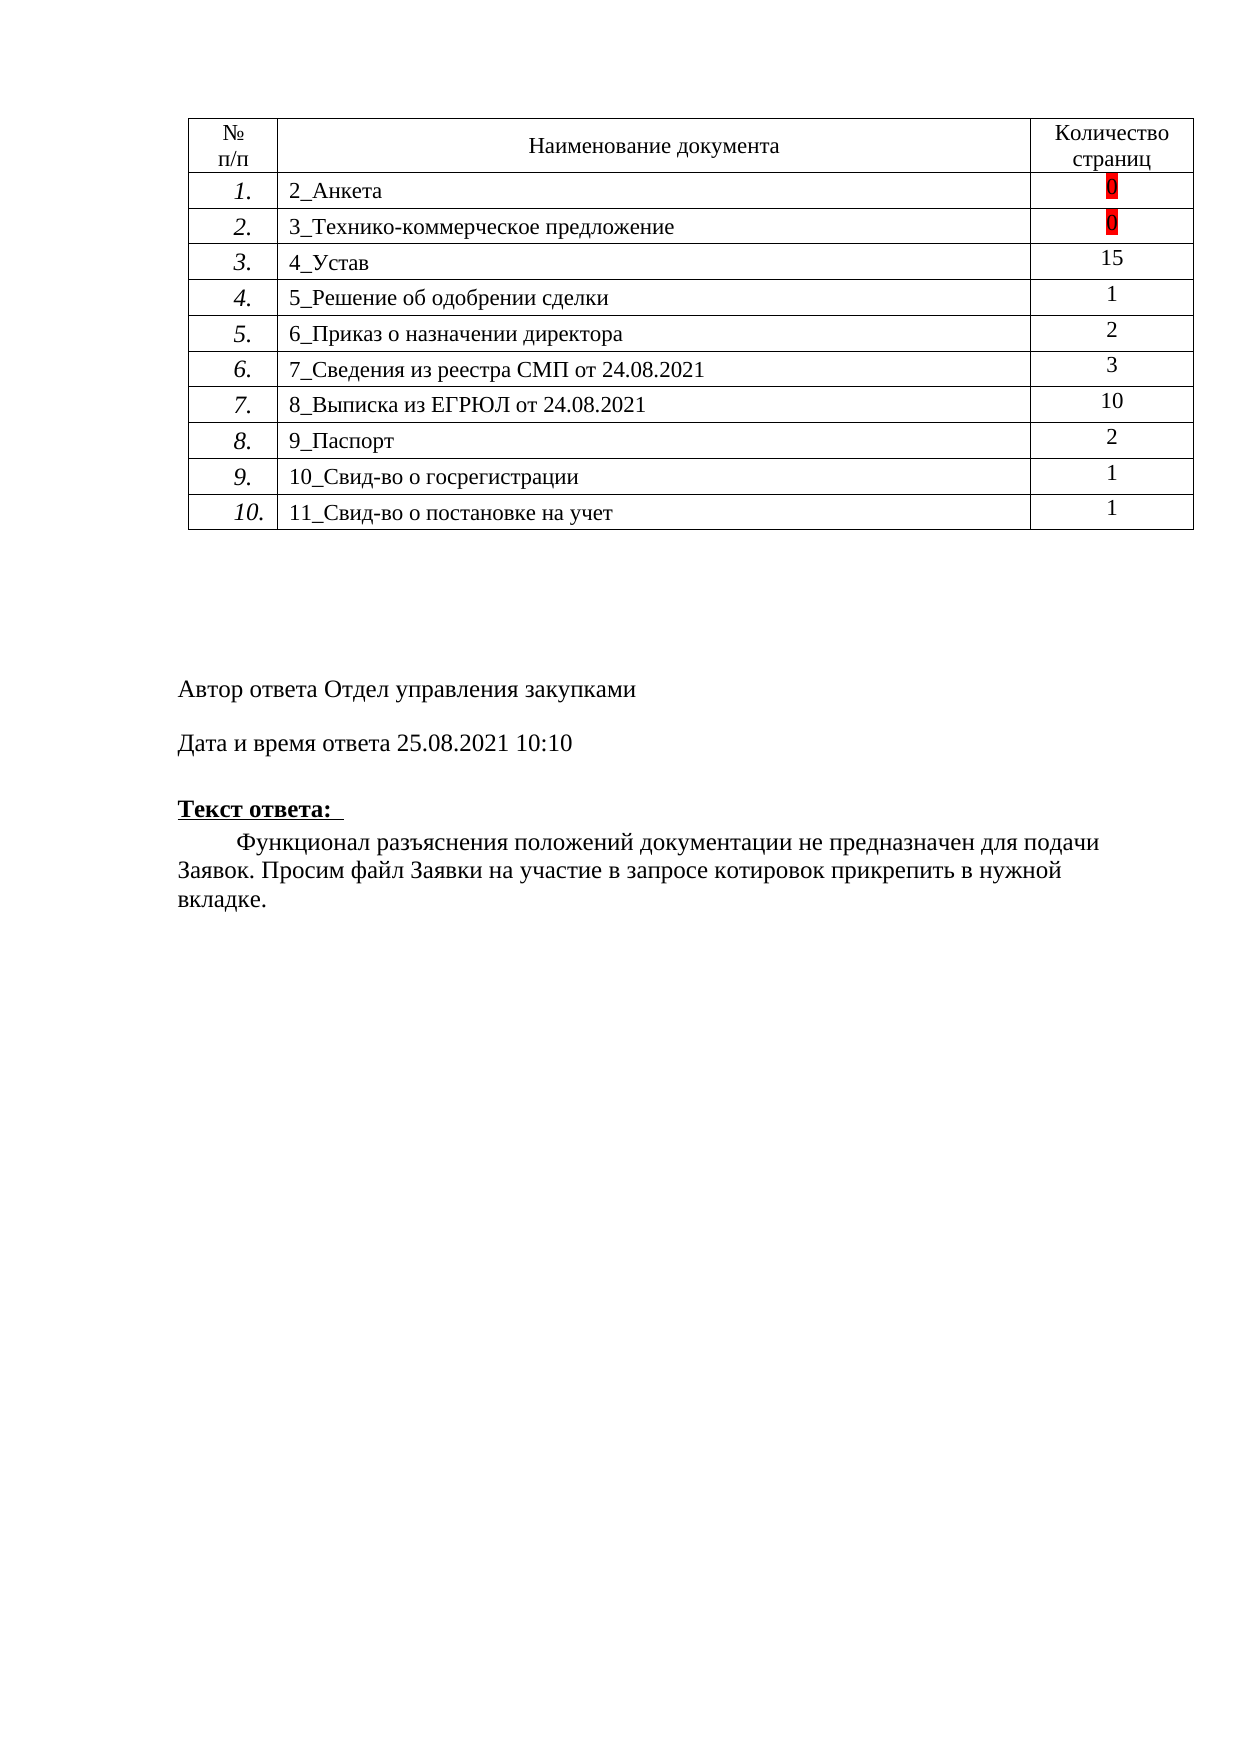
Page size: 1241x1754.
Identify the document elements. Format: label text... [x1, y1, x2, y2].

table_cell [189, 316, 277, 351]
table_cell 2 [1031, 316, 1193, 351]
table_cell 7_Сведения из реестра СМП от 24.08.2021 [278, 352, 1030, 386]
table_cell 2 [1031, 423, 1193, 458]
table_cell 1 [1031, 459, 1193, 493]
table_cell 2_Анкета [278, 173, 1030, 208]
table_cell [189, 209, 277, 243]
table_cell 9_Паспорт [278, 423, 1030, 458]
table_header Наименование документа [278, 119, 1030, 172]
table_cell 10 [1031, 387, 1193, 422]
table_cell [189, 423, 277, 458]
table_cell [189, 173, 277, 208]
text Автор ответа Отдел управления закупками [177, 674, 1181, 703]
table_cell [189, 459, 277, 493]
table_cell 11_Свид-во о постановке на учет [278, 495, 1030, 529]
table_cell [189, 495, 277, 529]
table_header № п/п [189, 119, 277, 172]
table_cell [189, 244, 277, 279]
table_cell 4_Устав [278, 244, 1030, 279]
table_cell [189, 387, 277, 422]
text Функционал разъяснения положений документации не предназначен для подачи Заявок. Просим файл Заявки на участие в запросе котировок прикрепить в нужной вкладке. [177, 827, 1152, 913]
table_cell [189, 280, 277, 315]
text Дата и время ответа 25.08.2021 10:10 [177, 728, 1181, 756]
table_cell 8_Выписка из ЕГРЮЛ от 24.08.2021 [278, 387, 1030, 422]
table_cell 1 [1031, 495, 1193, 529]
table_header Количество страниц [1031, 119, 1193, 172]
table_cell 5_Решение об одобрении сделки [278, 280, 1030, 315]
text Текст ответа: [177, 794, 1181, 822]
table_cell 3_Технико-коммерческое предложение [278, 209, 1030, 243]
table_cell 1 [1031, 280, 1193, 315]
table_cell 6_Приказ о назначении директора [278, 316, 1030, 351]
table_cell 0 [1031, 173, 1193, 208]
table_cell [189, 352, 277, 386]
table_cell 15 [1031, 244, 1193, 279]
table_cell 0 [1031, 209, 1193, 243]
table_cell 3 [1031, 352, 1193, 386]
table_cell 10_Свид-во о госрегистрации [278, 459, 1030, 493]
